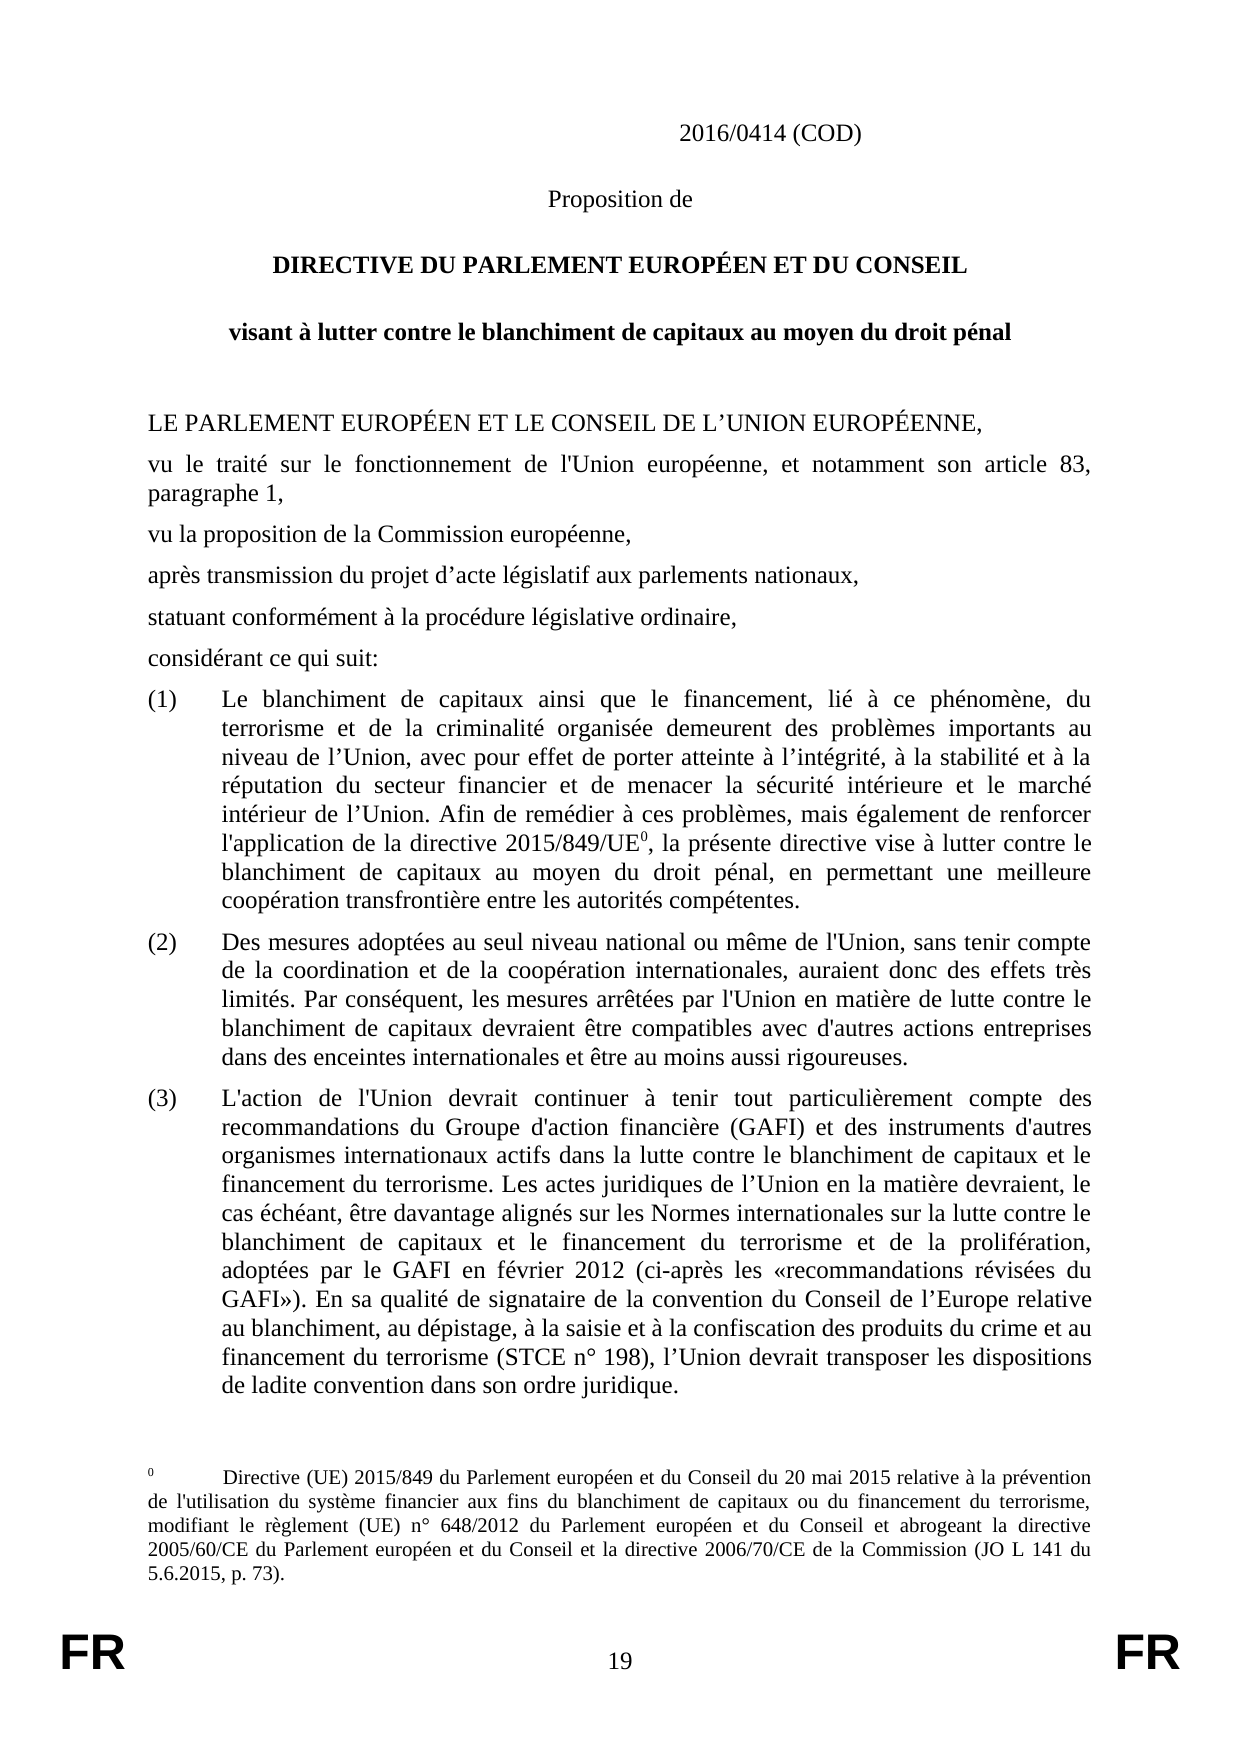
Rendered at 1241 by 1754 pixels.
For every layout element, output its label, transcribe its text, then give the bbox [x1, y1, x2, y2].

text vu la proposition de la Commission européenne, [148, 519, 1093, 548]
text LE PARLEMENT EUROPÉEN ET LE CONSEIL DE L’UNION EUROPÉENNE, [148, 408, 1093, 437]
text 2016/0414 (COD) [679, 118, 1093, 147]
text (2) Des mesures adoptées au seul niveau national ou même de l'Union, sans tenir compte de la coordination et de la coopération internationales, auraient donc des effets très limités. Par conséquent, les mesures arrêtées par l'Union en matière de lutte contre le blanchiment de capitaux devraient être compatibles avec d'autres actions entreprises dans des enceintes internationales et être au moins aussi rigoureuses. [148, 927, 1093, 1071]
text statuant conformément à la procédure législative ordinaire, [148, 602, 1093, 631]
text après transmission du projet d’acte législatif aux parlements nationaux, [148, 561, 1093, 589]
text considérant ce qui suit: [148, 643, 1093, 672]
text Proposition de [148, 184, 1093, 213]
text visant à lutter contre le blanchiment de capitaux au moyen du droit pénal [148, 317, 1093, 346]
text vu le traité sur le fonctionnement de l'Union européenne, et notamment son article 83, paragraphe 1, [148, 449, 1093, 507]
text DIRECTIVE DU PARLEMENT EUROPÉEN ET DU CONSEIL [148, 251, 1093, 279]
text (3) L'action de l'Union devrait continuer à tenir tout particulièrement compte des recommandations du Groupe d'action financière (GAFI) et des instruments d'autres organismes internationaux actifs dans la lutte contre le blanchiment de capitaux et le financement du terrorisme. Les actes juridiques de l’Union en la matière devraient, le cas échéant, être davantage alignés sur les Normes internationales sur la lutte contre le blanchiment de capitaux et le financement du terrorisme et de la prolifération, adoptées par le GAFI en février 2012 (ci-après les «recommandations révisées du GAFI»). En sa qualité de signataire de la convention du Conseil de l’Europe relative au blanchiment, au dépistage, à la saisie et à la confiscation des produits du crime et au financement du terrorisme (STCE n° 198), l’Union devrait transposer les dispositions de ladite convention dans son ordre juridique. [148, 1083, 1093, 1399]
text (1) Le blanchiment de capitaux ainsi que le financement, lié à ce phénomène, du terrorisme et de la criminalité organisée demeurent des problèmes importants au niveau de l’Union, avec pour effet de porter atteinte à l’intégrité, à la stabilité et à la réputation du secteur financier et de menacer la sécurité intérieure et le marché intérieur de l’Union. Afin de remédier à ces problèmes, mais également de renforcer l'application de la directive 2015/849/UE, la présente directive vise à lutter contre le blanchiment de capitaux au moyen du droit pénal, en permettant une meilleure coopération transfrontière entre les autorités compétentes. [148, 684, 1093, 914]
